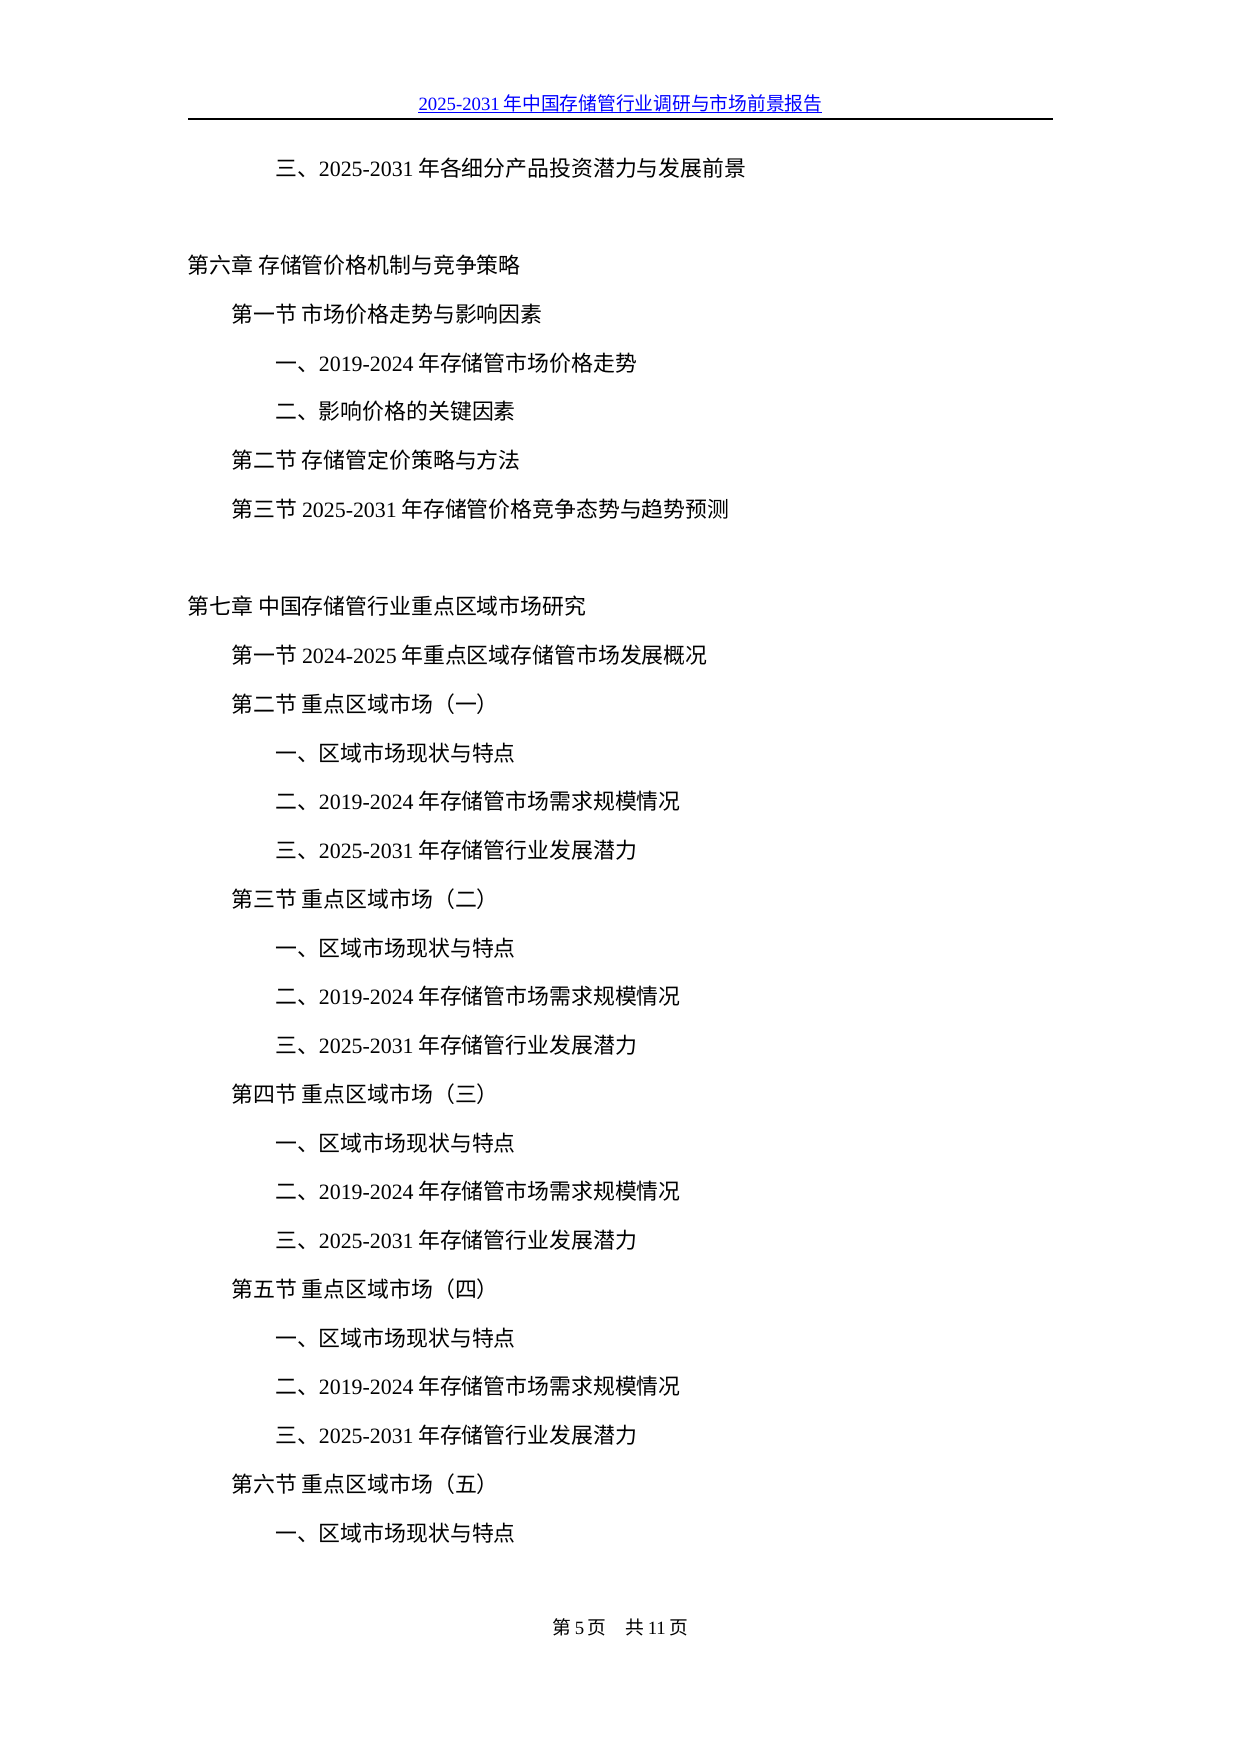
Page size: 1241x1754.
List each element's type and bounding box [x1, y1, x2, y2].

text [187, 150, 1053, 1548]
